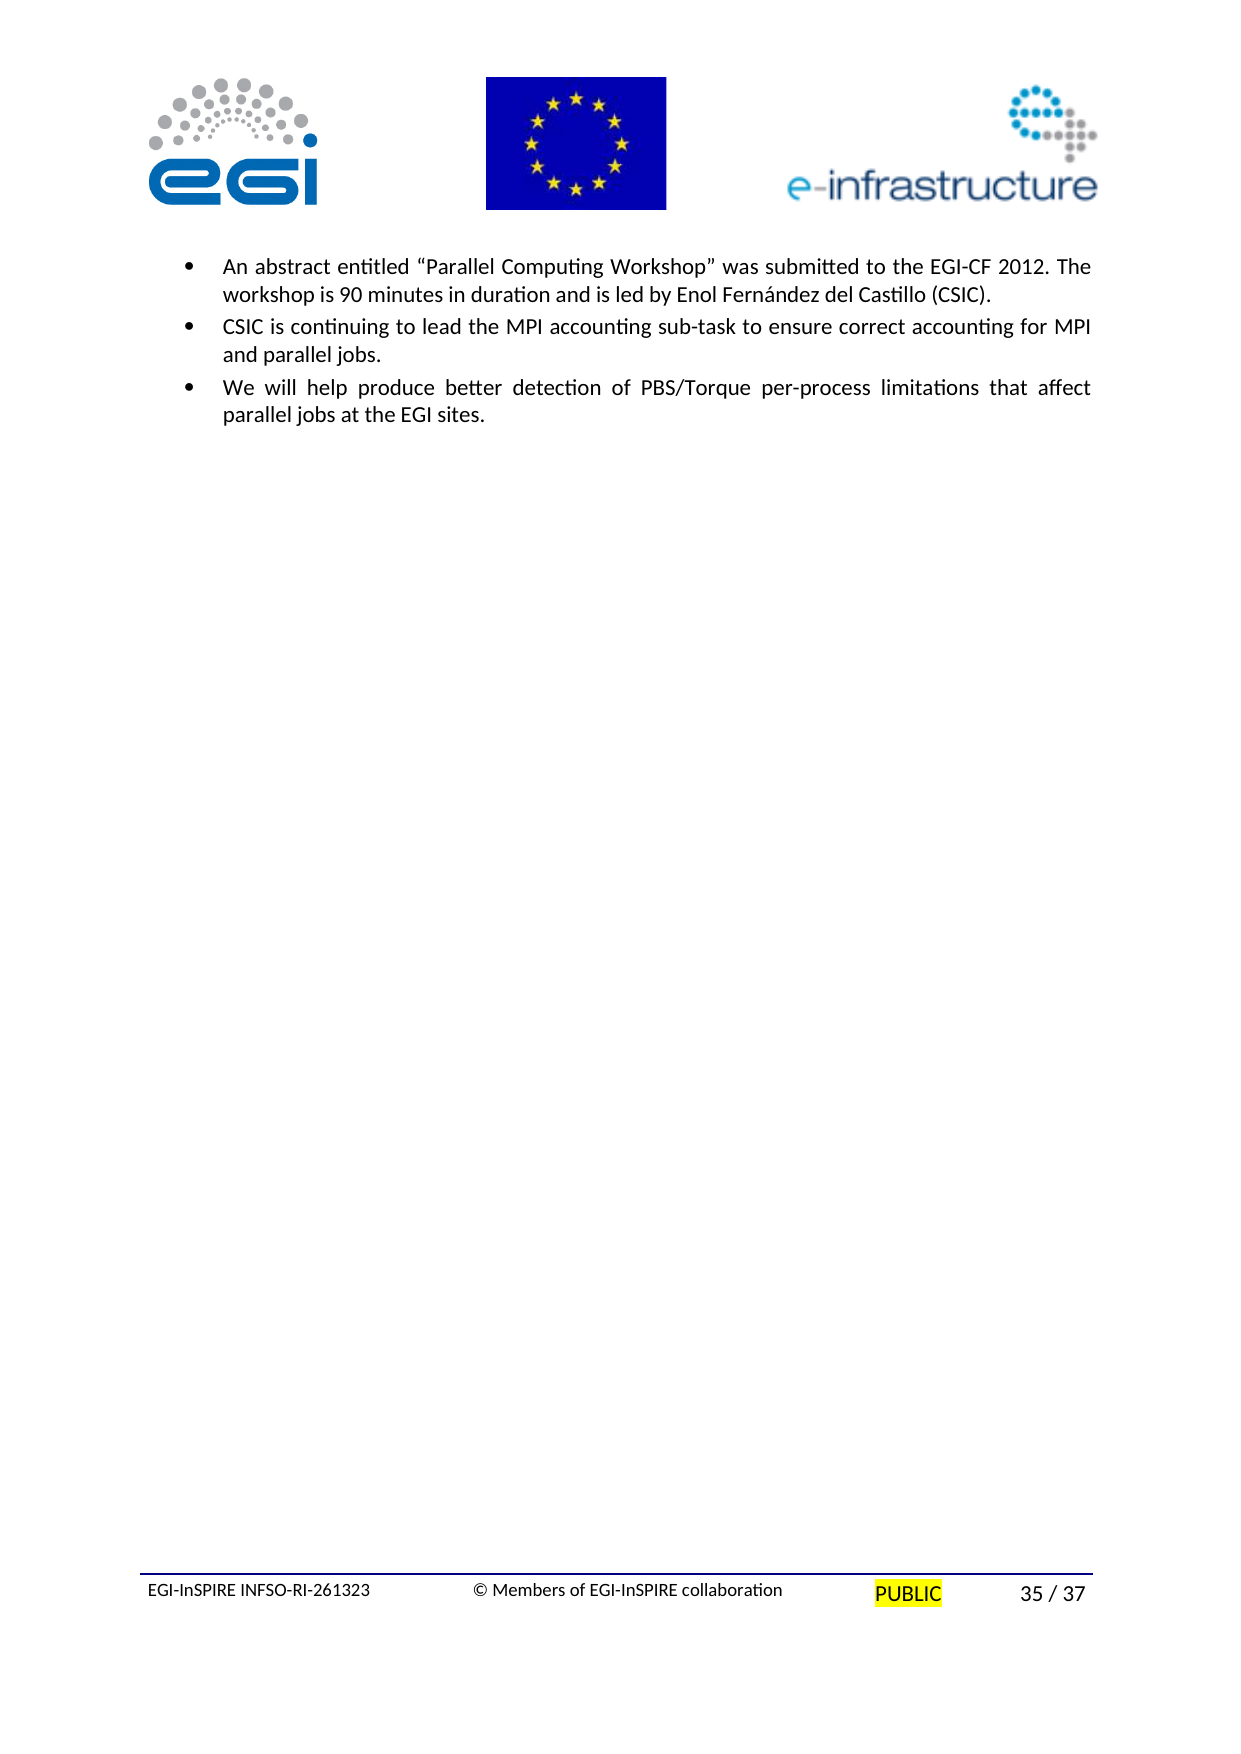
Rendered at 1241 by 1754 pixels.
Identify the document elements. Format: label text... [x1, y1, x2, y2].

picture [780, 77, 1106, 210]
list CSIC is continuing to lead the MPI accounting sub-task to ensure correct accounting for MPI and parallel jobs. [185, 312, 1092, 368]
list An abstract entitled “Parallel Computing Workshop” was submitted to the EGI-CF 2012. The workshop is 90 minutes in duration and is led by Enol Fernández del Castillo (CSIC). [185, 252, 1092, 308]
picture [147, 77, 319, 207]
picture [486, 77, 667, 210]
list We will help produce better detection of PBS/Torque per-process limitations that affect parallel jobs at the EGI sites. [185, 373, 1092, 429]
